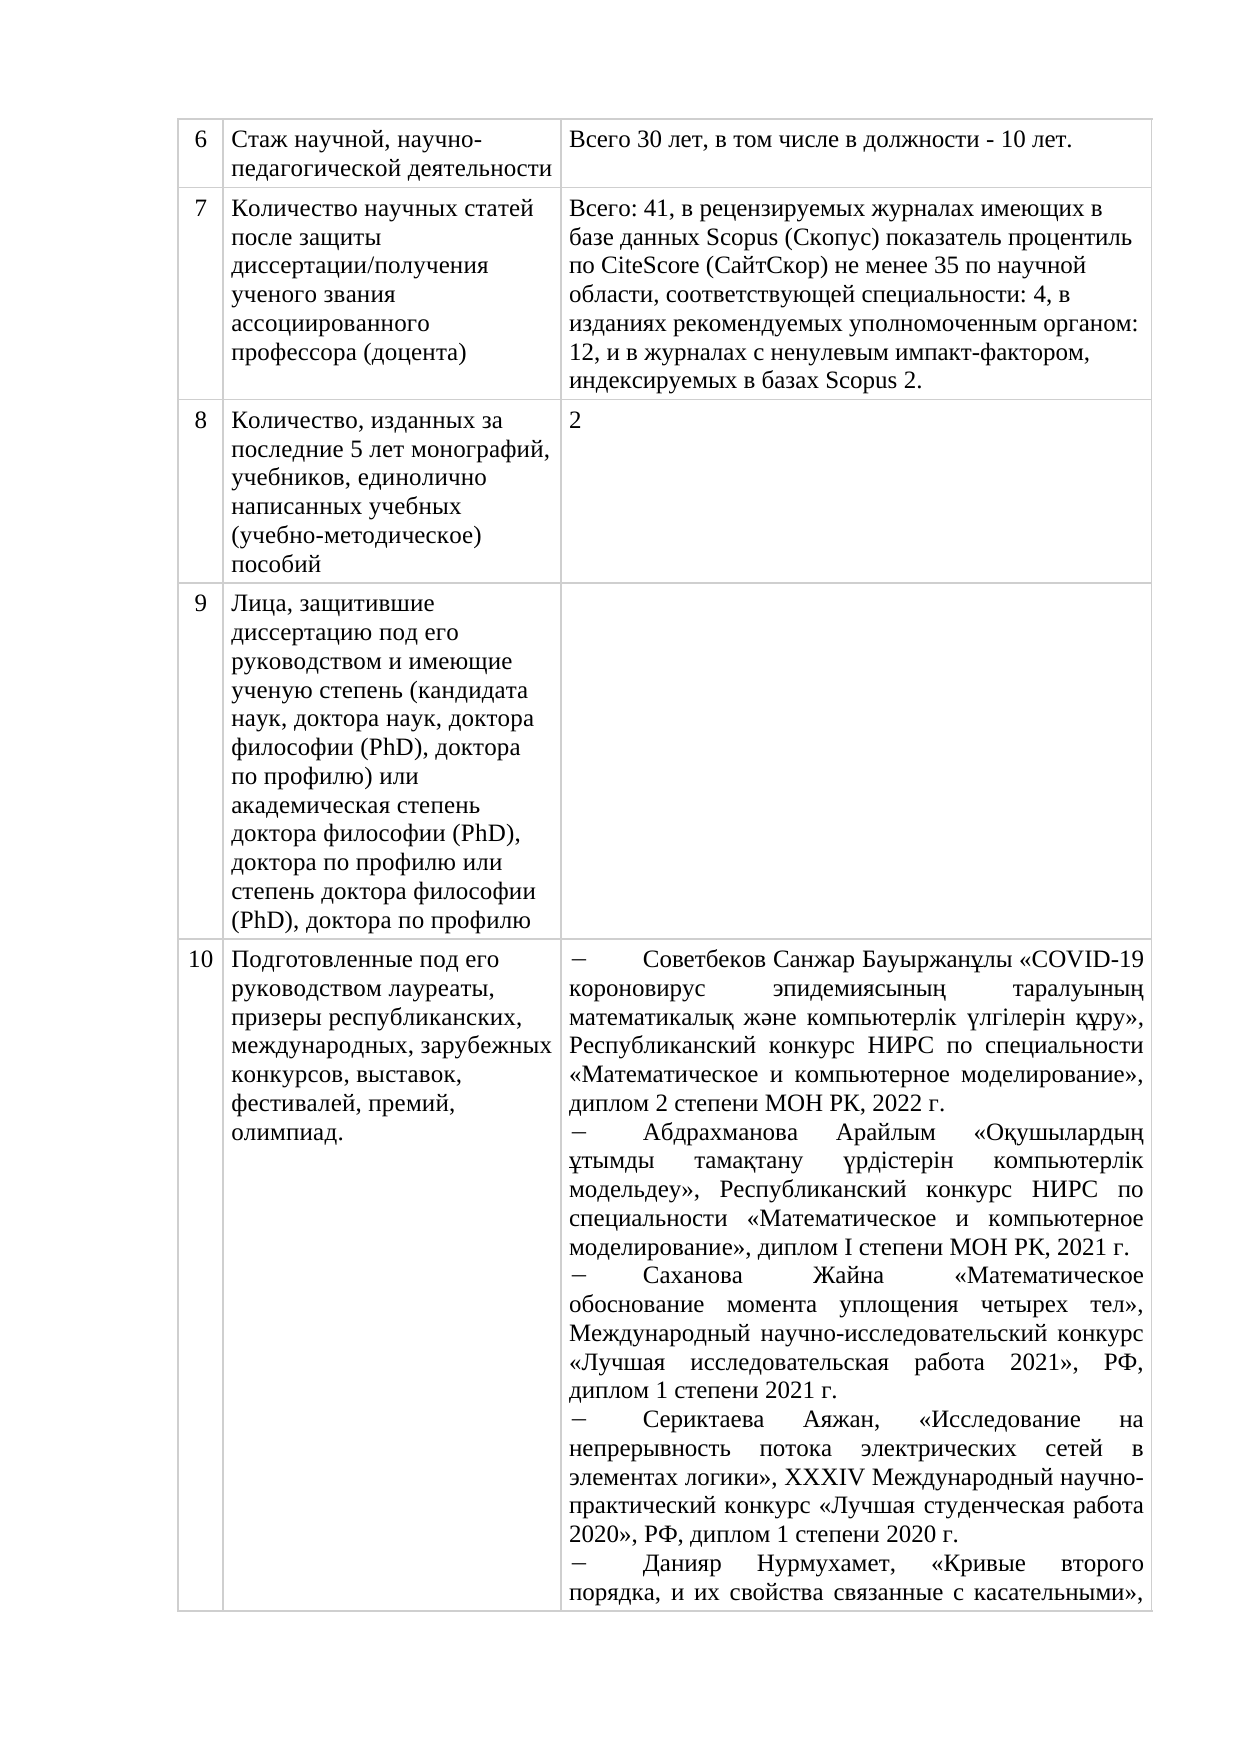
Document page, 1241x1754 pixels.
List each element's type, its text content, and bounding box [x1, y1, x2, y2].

table_cell [562, 584, 1151, 938]
table_cell Количество, изданных за последние 5 лет монографий, учебников, единолично написанных учебных (учебно-методическое) пособий [224, 400, 560, 582]
table_cell 9 [179, 584, 222, 938]
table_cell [562, 940, 1151, 1610]
table_cell Лица, защитившие диссертацию под его руководством и имеющие ученую степень (кандидата наук, доктора наук, доктора философии (PhD), доктора по профилю) или академическая степень доктора философии (PhD), доктора по профилю или степень доктора философии (PhD), доктора по профилю [224, 584, 560, 938]
table_cell 6 [179, 120, 222, 187]
table_cell Всего 30 лет, в том числе в должности - 10 лет. [562, 120, 1151, 187]
table_cell Количество научных статей после защиты диссертации/получения ученого звания ассоциированного профессора (доцента) [224, 188, 560, 399]
table_cell Всего: 41, в рецензируемых журналах имеющих в базе данных Scopus (Скопус) показатель процентиль по CiteScore (СайтСкор) не менее 35 по научной области, соответствующей специальности: 4, в изданиях рекомендуемых уполномоченным органом: 12, и в журналах с ненулевым импакт-фактором, индексируемых в базах Scopus 2. [562, 188, 1151, 399]
table_cell 7 [179, 188, 222, 399]
table_cell 10 [179, 940, 222, 1610]
table_cell 2 [562, 400, 1151, 582]
table_cell 8 [179, 400, 222, 582]
table_cell Стаж научной, научно-педагогической деятельности [224, 120, 560, 187]
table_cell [224, 940, 560, 1610]
